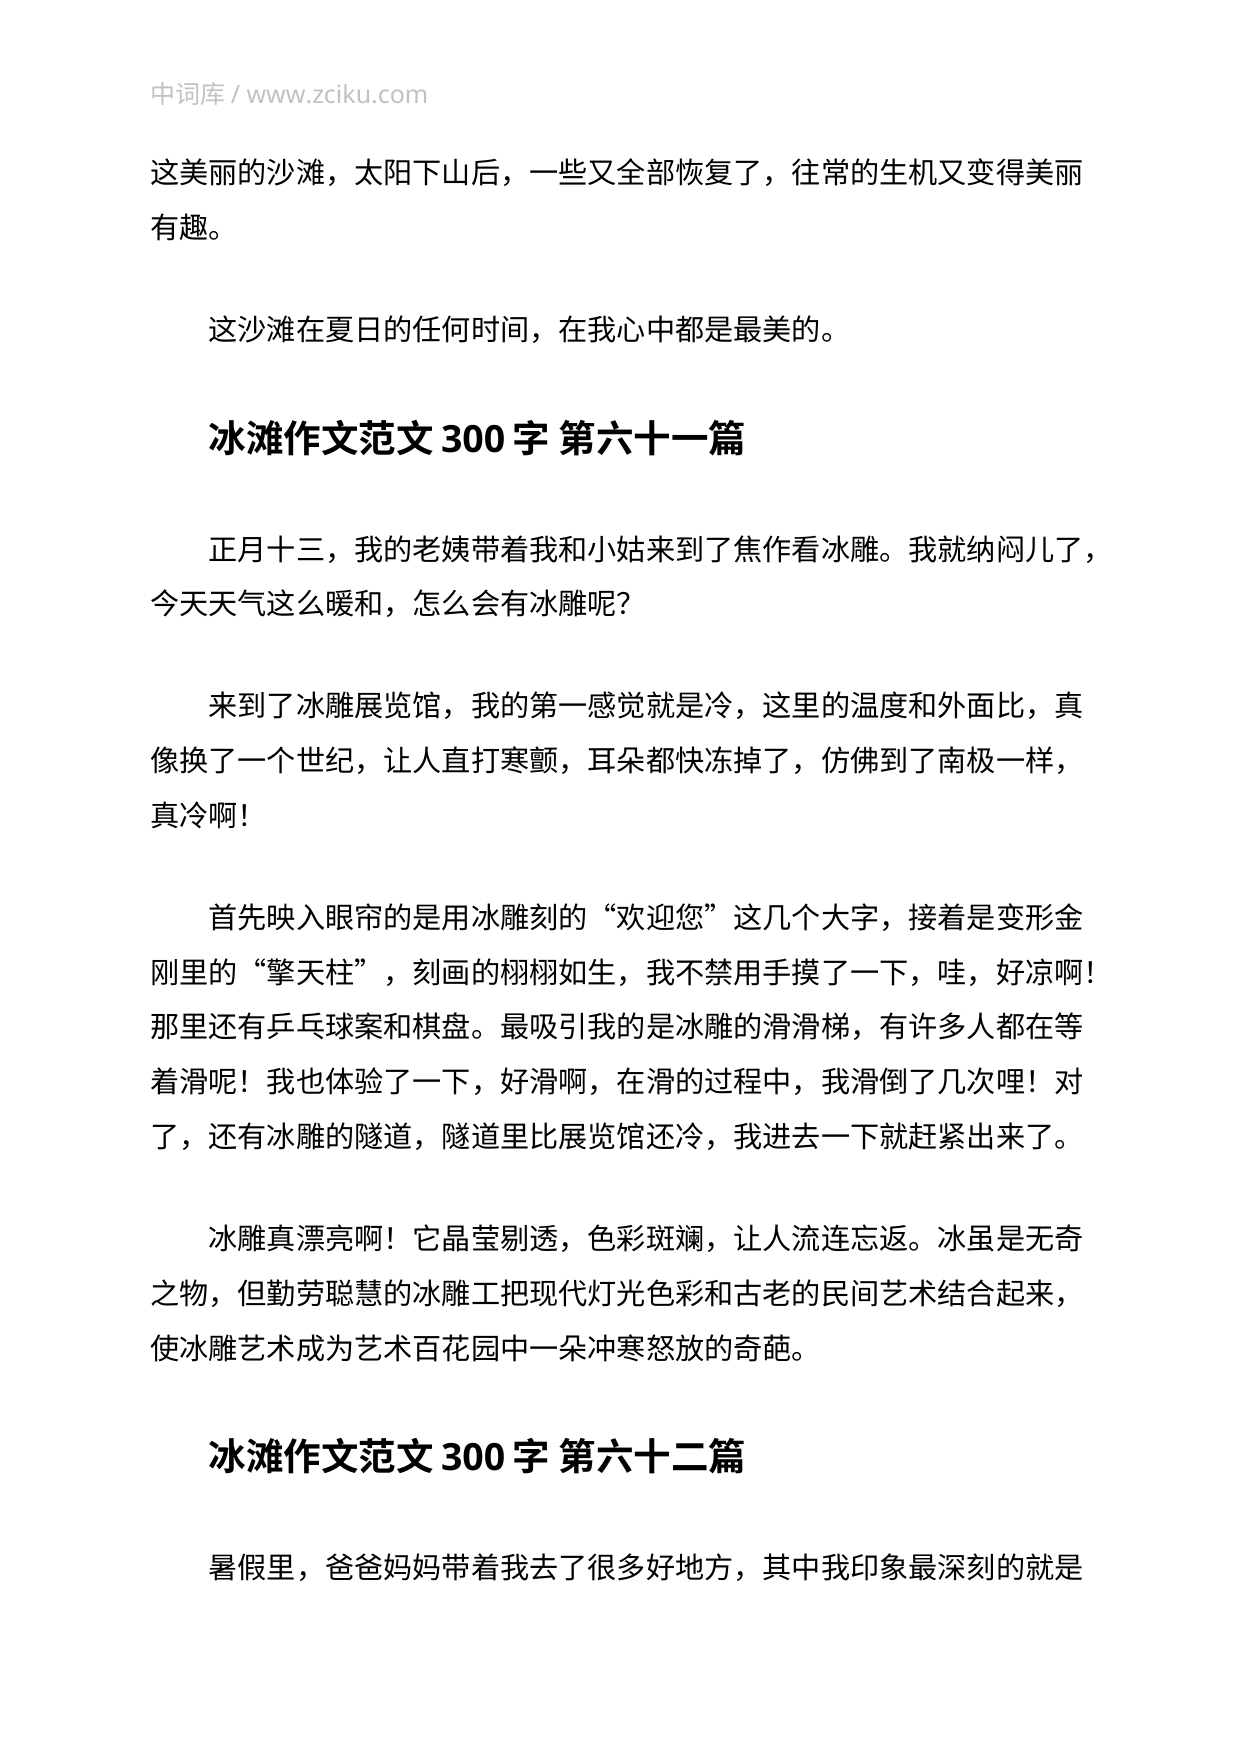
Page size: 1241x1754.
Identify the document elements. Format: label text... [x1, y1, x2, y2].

text 冰滩作文范文300字 第六十二篇 [150, 1427, 1090, 1482]
text 正月十三，我的老姨带着我和小姑来到了焦作看冰雕。我就纳闷儿了，今天天气这么暖和，怎么会有冰雕呢？ [150, 526, 1090, 623]
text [150, 1545, 1090, 1587]
text 来到了冰雕展览馆，我的第一感觉就是冷，这里的温度和外面比，真像换了一个世纪，让人直打寒颤，耳朵都快冻掉了，仿佛到了南极一样，真冷啊！ [150, 683, 1090, 835]
text 冰滩作文范文300字 第六十一篇 [150, 408, 1090, 463]
text 冰雕真漂亮啊！它晶莹剔透，色彩斑斓，让人流连忘返。冰虽是无奇之物，但勤劳聪慧的冰雕工把现代灯光色彩和古老的民间艺术结合起来，使冰雕艺术成为艺术百花园中一朵冲寒怒放的奇葩。 [150, 1216, 1090, 1368]
text 首先映入眼帘的是用冰雕刻的“欢迎您”这几个大字，接着是变形金刚里的“擎天柱”，刻画的栩栩如生，我不禁用手摸了一下，哇，好凉啊！那里还有乒乓球案和棋盘。最吸引我的是冰雕的滑滑梯，有许多人都在等着滑呢！我也体验了一下，好滑啊，在滑的过程中，我滑倒了几次哩！对了，还有冰雕的隧道，隧道里比展览馆还冷，我进去一下就赶紧出来了。 [150, 894, 1090, 1156]
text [150, 150, 1090, 247]
text 这沙滩在夏日的任何时间，在我心中都是最美的。 [150, 307, 1090, 349]
